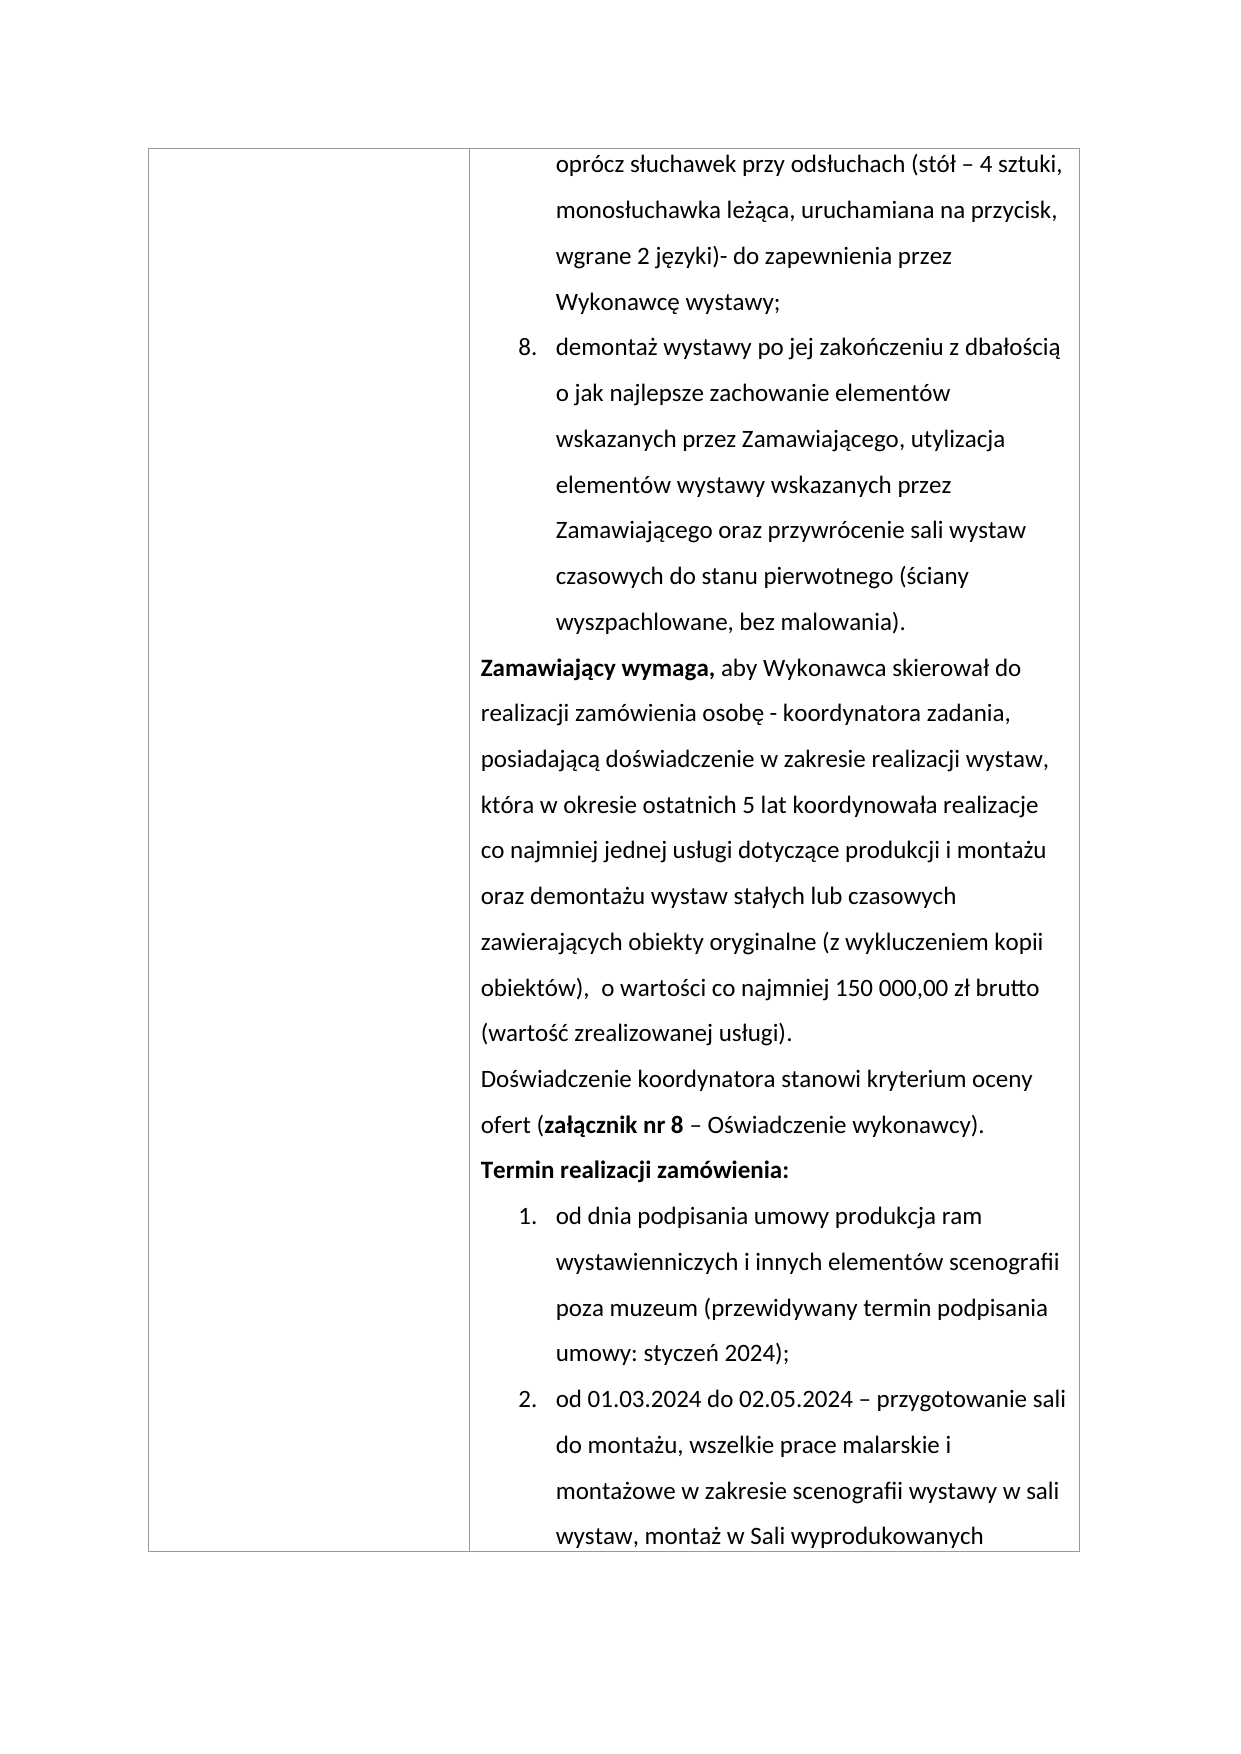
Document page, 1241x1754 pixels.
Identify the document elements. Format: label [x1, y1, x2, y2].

table_cell [149, 149, 469, 1551]
table_cell [470, 149, 1079, 1551]
